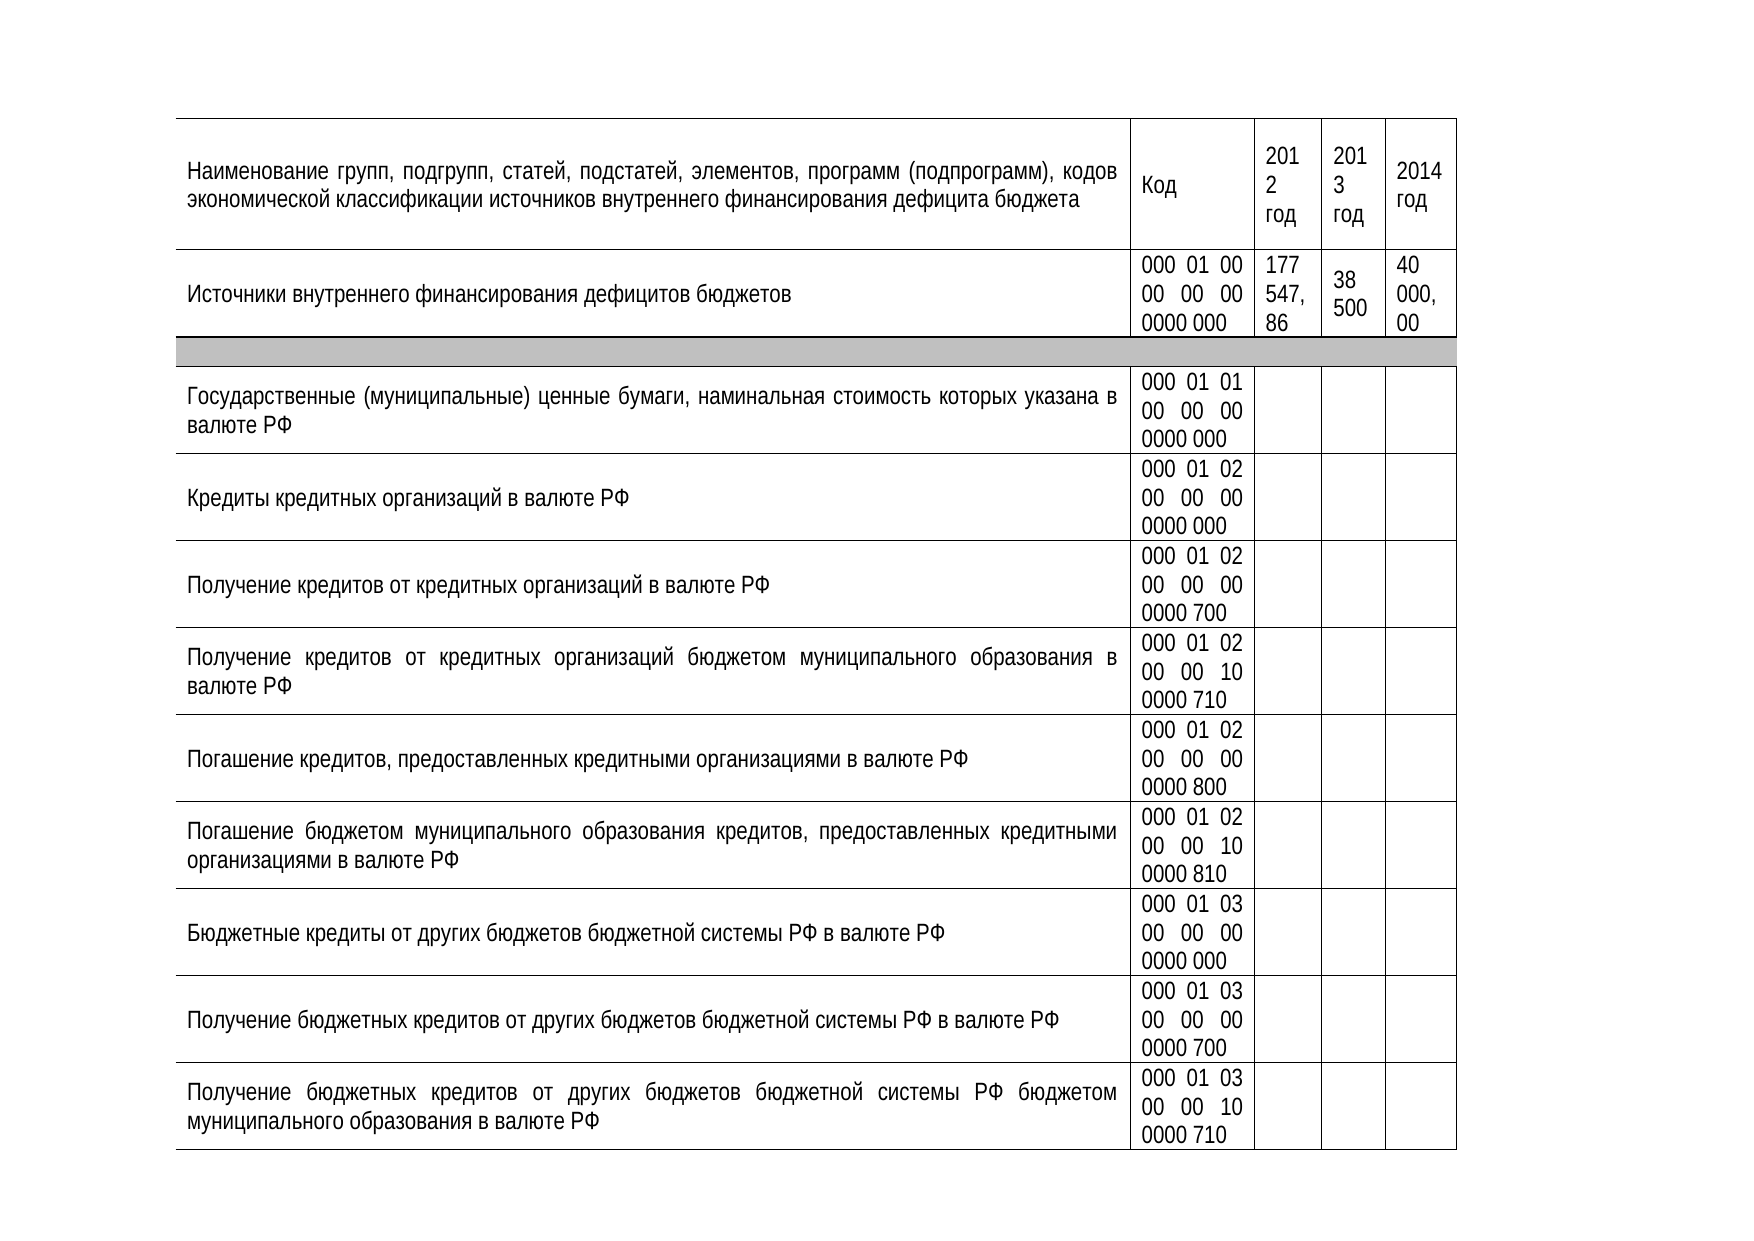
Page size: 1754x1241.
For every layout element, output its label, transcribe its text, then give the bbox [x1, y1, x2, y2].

table_cell 000 01 03 00 00 10 0000 710 [1131, 1063, 1254, 1149]
table_cell [1130, 338, 1254, 366]
table_cell [1322, 541, 1385, 627]
table_cell 000 01 02 00 00 00 0000 700 [1131, 541, 1254, 627]
table_cell [176, 338, 1130, 366]
table_cell Погашение кредитов, предоставленных кредитными организациями в валюте РФ [176, 715, 1130, 801]
table_cell [1386, 802, 1456, 888]
table_cell [1322, 1063, 1385, 1149]
table_cell Получение бюджетных кредитов от других бюджетов бюджетной системы РФ бюджетом муниципального образования в валюте РФ [176, 1063, 1130, 1149]
table_cell Получение кредитов от кредитных организаций в валюте РФ [176, 541, 1130, 627]
table_cell [1386, 454, 1456, 540]
table_cell [1322, 802, 1385, 888]
table_cell [1255, 976, 1321, 1062]
table_cell 000 01 03 00 00 00 0000 000 [1131, 889, 1254, 975]
table_cell [1255, 715, 1321, 801]
table_cell [1386, 541, 1456, 627]
table_cell 177 547,86 [1255, 250, 1321, 336]
table_cell [1255, 454, 1321, 540]
table_cell [1386, 628, 1456, 714]
table_cell [1255, 541, 1321, 627]
table_cell Получение бюджетных кредитов от других бюджетов бюджетной системы РФ в валюте РФ [176, 976, 1130, 1062]
table_cell [1322, 338, 1385, 366]
table_cell [1386, 889, 1456, 975]
table_cell 2013 год [1322, 119, 1385, 249]
table_cell [1386, 1063, 1456, 1149]
table_cell Код [1131, 119, 1254, 249]
table_cell [1386, 367, 1456, 453]
table_cell [1255, 1063, 1321, 1149]
table_cell [1385, 338, 1457, 366]
table_cell [1255, 802, 1321, 888]
table_cell Кредиты кредитных организаций в валюте РФ [176, 454, 1130, 540]
table_cell [1386, 715, 1456, 801]
table_cell Источники внутреннего финансирования дефицитов бюджетов [176, 250, 1130, 336]
table_cell 2014 год [1386, 119, 1456, 249]
table_cell [1322, 715, 1385, 801]
table_cell 000 01 00 00 00 00 0000 000 [1131, 250, 1254, 336]
table_cell 000 01 03 00 00 00 0000 700 [1131, 976, 1254, 1062]
table_cell [1255, 628, 1321, 714]
table_cell Бюджетные кредиты от других бюджетов бюджетной системы РФ в валюте РФ [176, 889, 1130, 975]
table_cell Наименование групп, подгрупп, статей, подстатей, элементов, программ (подпрограмм), кодов экономической классификации источников внутреннего финансирования дефицита бюджета [176, 119, 1130, 249]
table_cell [1386, 976, 1456, 1062]
table_cell Получение кредитов от кредитных организаций бюджетом муниципального образования в валюте РФ [176, 628, 1130, 714]
table_cell 38 500 [1322, 250, 1385, 336]
table_cell [1255, 367, 1321, 453]
table_cell 000 01 02 00 00 10 0000 810 [1131, 802, 1254, 888]
table_cell [1322, 889, 1385, 975]
table_cell 000 01 02 00 00 00 0000 000 [1131, 454, 1254, 540]
table_cell [1255, 889, 1321, 975]
table_cell 000 01 02 00 00 00 0000 800 [1131, 715, 1254, 801]
table_cell 2012 год [1255, 119, 1321, 249]
table_cell [1254, 338, 1322, 366]
table_cell [1322, 976, 1385, 1062]
table_cell Погашение бюджетом муниципального образования кредитов, предоставленных кредитными организациями в валюте РФ [176, 802, 1130, 888]
table_cell 000 01 01 00 00 00 0000 000 [1131, 367, 1254, 453]
table_cell Государственные (муниципальные) ценные бумаги, наминальная стоимость которых указана в валюте РФ [176, 367, 1130, 453]
table_cell 40 000,00 [1386, 250, 1456, 336]
table_cell [1322, 454, 1385, 540]
table_cell 000 01 02 00 00 10 0000 710 [1131, 628, 1254, 714]
table_cell [1322, 367, 1385, 453]
table_cell [1322, 628, 1385, 714]
